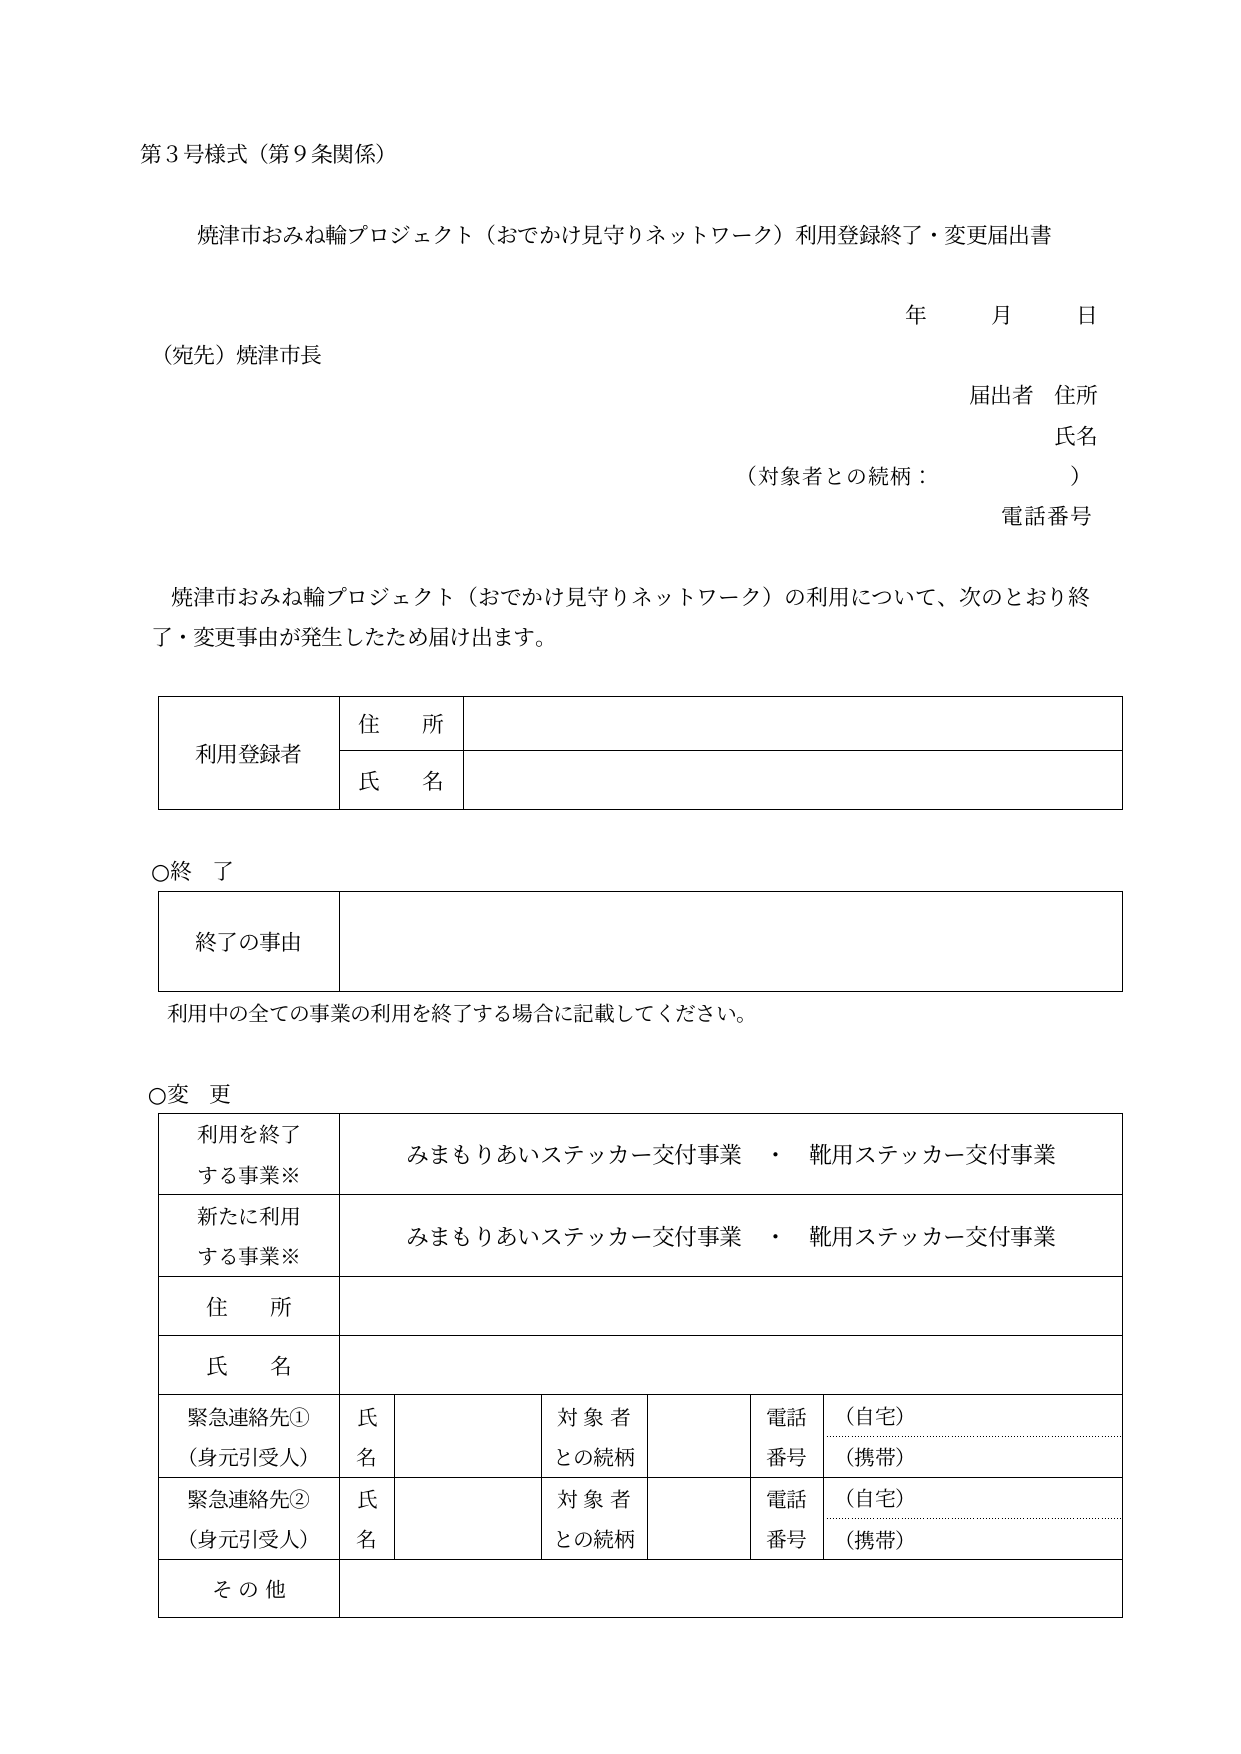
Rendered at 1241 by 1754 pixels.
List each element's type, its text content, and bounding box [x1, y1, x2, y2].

table_header 利用登録者 [159, 697, 339, 809]
table_cell 新たに利用 する事業※ [159, 1195, 339, 1276]
table_cell 氏名 [340, 1395, 394, 1477]
table_cell 住 所 [159, 1277, 339, 1335]
table_cell [340, 1560, 1122, 1617]
text ○終 了 [151, 850, 1093, 891]
table_header 終了の事由 [159, 892, 339, 991]
text 電話番号 [148, 495, 1092, 535]
table_cell （携帯） [824, 1518, 1122, 1559]
table_cell [464, 751, 1122, 809]
table_cell 氏 名 [159, 1336, 339, 1394]
table_header 利用を終了 する事業※ [159, 1114, 339, 1194]
text 届出者 住所 [228, 374, 1098, 414]
table_cell みまもりあいステッカー交付事業 ・ 靴用ステッカー交付事業 [340, 1195, 1122, 1276]
text 第３号様式（第９条関係） [119, 133, 1111, 173]
table_header みまもりあいステッカー交付事業 ・ 靴用ステッカー交付事業 [340, 1114, 1122, 1194]
table_cell [340, 1277, 1122, 1335]
table_cell 緊急連絡先② （身元引受人） [159, 1478, 339, 1559]
table_header [340, 892, 1122, 991]
table_cell 電話番号 [751, 1395, 823, 1477]
text ○変 更 [148, 1073, 1093, 1113]
text 焼津市おみね輪プロジェクト（おでかけ見守りネットワーク）利用登録終了・変更届出書 [151, 213, 1098, 254]
table_cell 氏名 [340, 1478, 394, 1559]
table_cell その他 [159, 1560, 339, 1617]
table_cell [648, 1478, 750, 1559]
text 年 月 日 [151, 294, 1098, 334]
table_cell 電話番号 [751, 1478, 823, 1559]
table_cell 対象者 との続柄 [542, 1395, 647, 1477]
table_cell （自宅） [824, 1478, 1122, 1518]
table_cell （自宅） [824, 1395, 1122, 1436]
table_cell [648, 1395, 750, 1477]
table_header [464, 697, 1122, 750]
table_header 住 所 [340, 697, 463, 750]
text （対象者との続柄： ） [148, 455, 1092, 495]
text 利用中の全ての事業の利用を終了する場合に記載してください。 [148, 992, 1093, 1032]
table_cell 氏 名 [340, 751, 463, 809]
text 焼津市おみね輪プロジェクト（おでかけ見守りネットワーク）の利用について、次のとおり終了・変更事由が発生したため届け出ます。 [151, 575, 1093, 656]
table_cell 対象者 との続柄 [542, 1478, 647, 1559]
table_cell [395, 1395, 541, 1477]
text （宛先）焼津市長 [151, 334, 1098, 374]
table_cell 緊急連絡先① （身元引受人） [159, 1395, 339, 1477]
text 氏名 [151, 414, 1098, 455]
table_cell （携帯） [824, 1436, 1122, 1477]
table_cell [395, 1478, 541, 1559]
table_cell [340, 1336, 1122, 1394]
